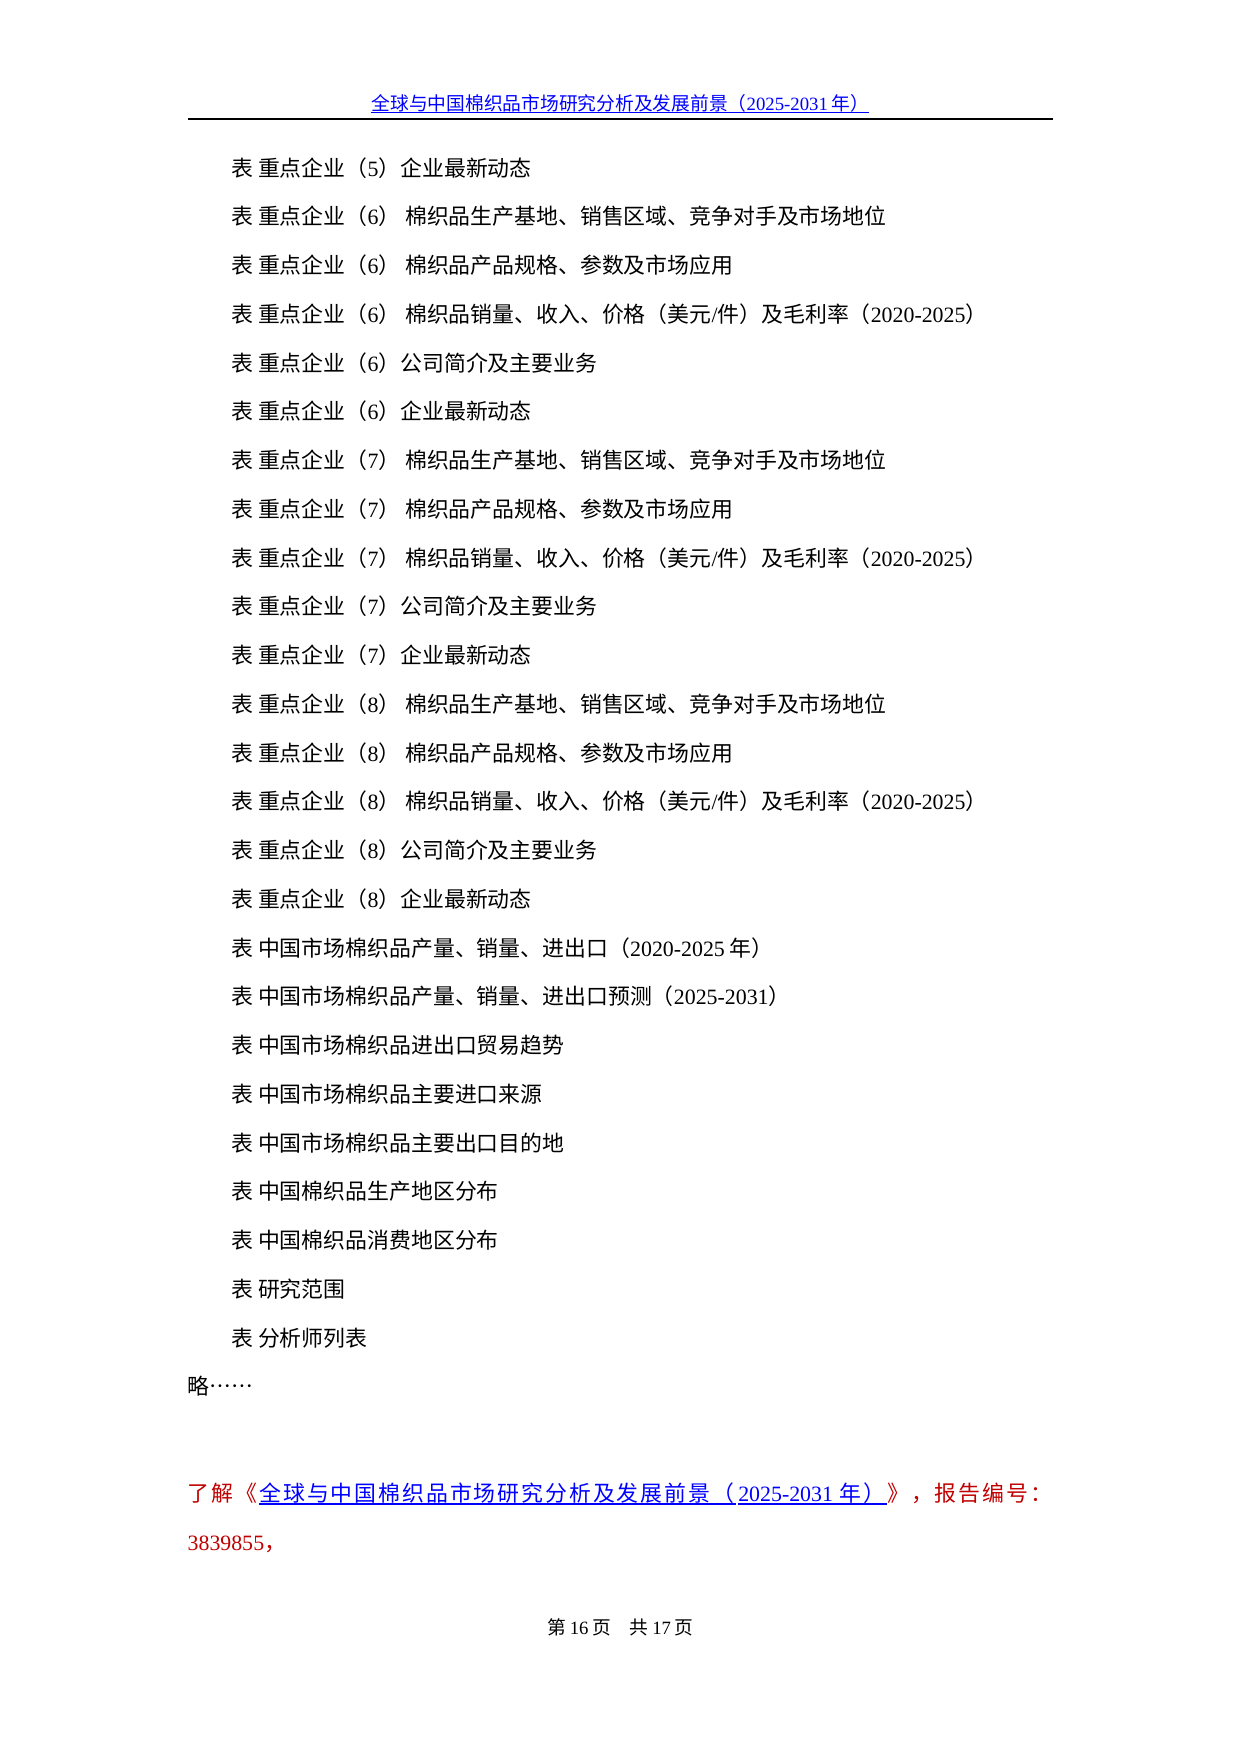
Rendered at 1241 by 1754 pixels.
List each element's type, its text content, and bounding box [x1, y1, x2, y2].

text 了解《全球与中国棉织品市场研究分析及发展前景（2025-2031年）》，报告编号：3839855， [187, 1475, 1053, 1557]
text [187, 150, 1053, 1401]
